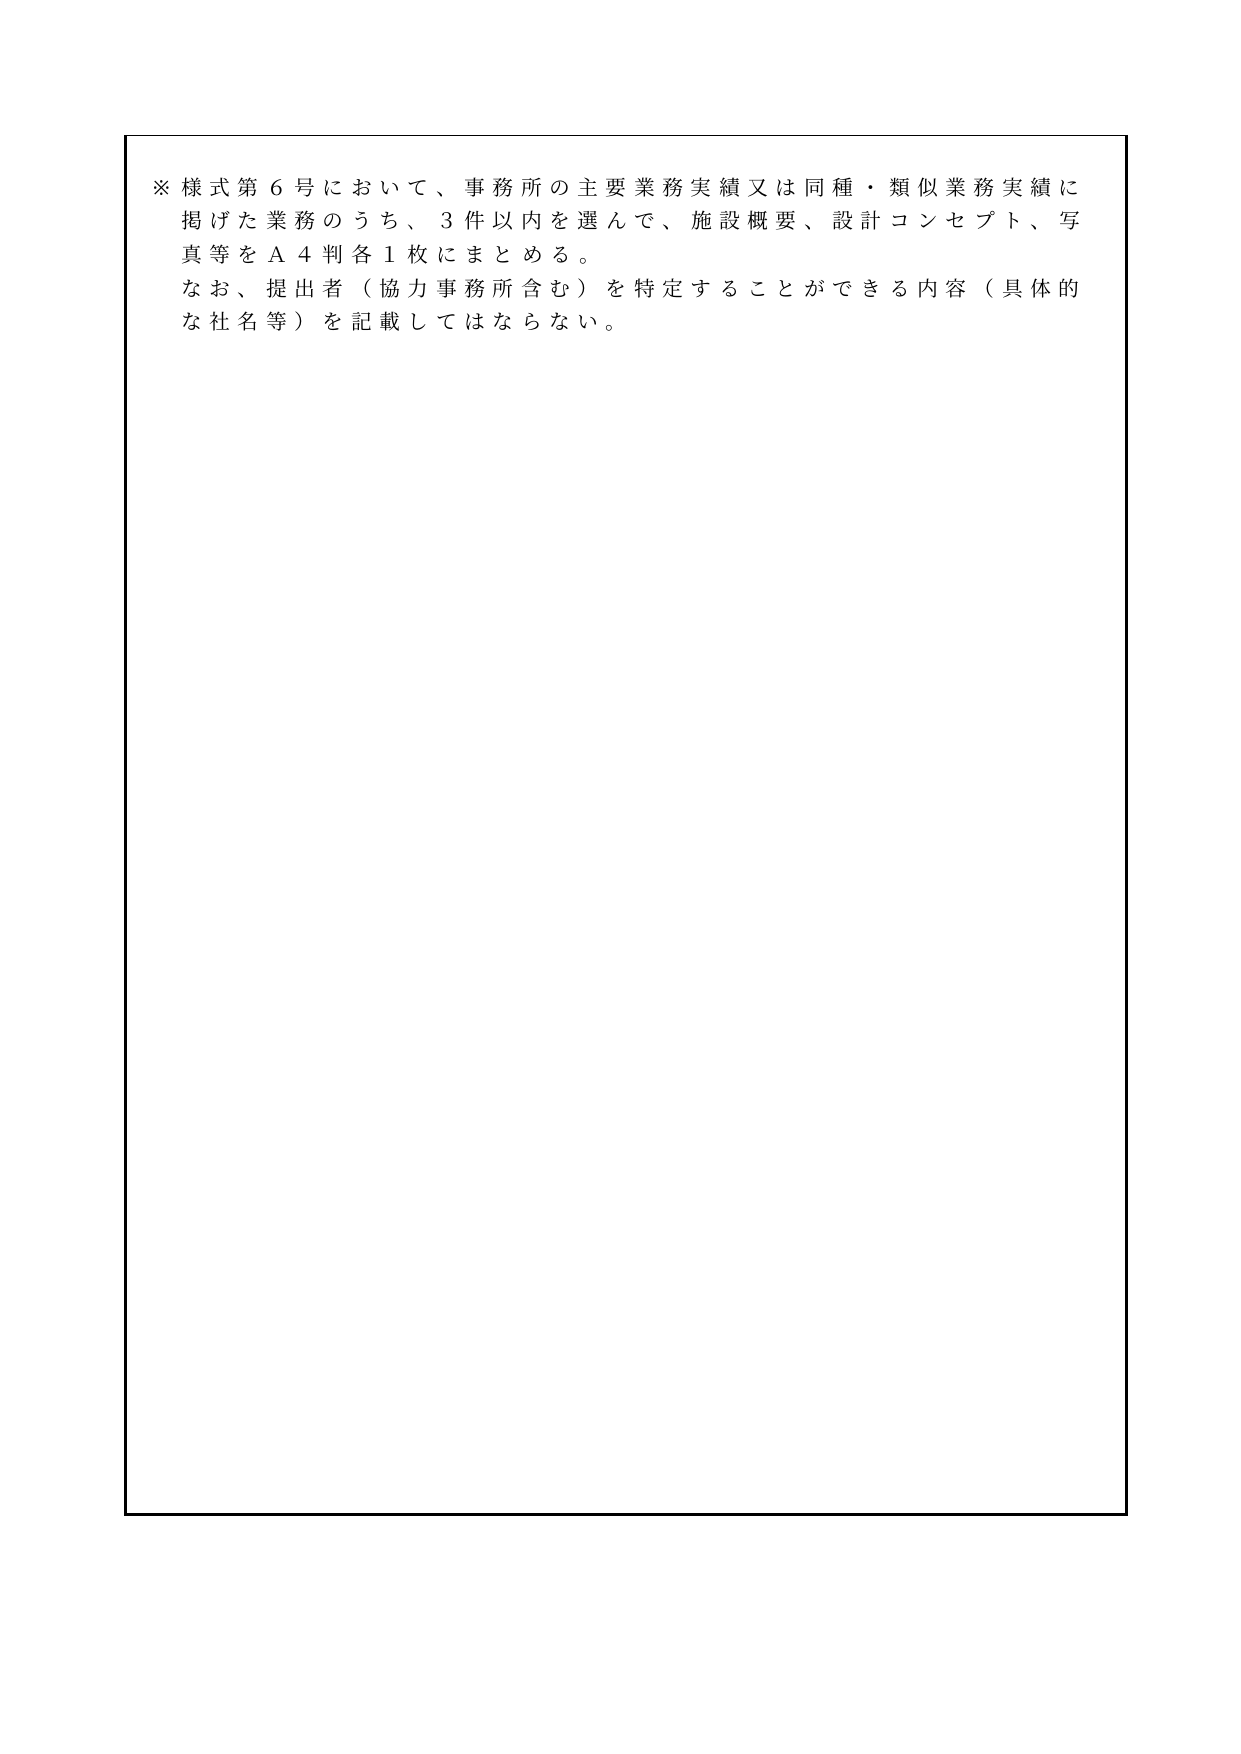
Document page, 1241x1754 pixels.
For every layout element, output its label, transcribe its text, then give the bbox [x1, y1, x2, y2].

table_cell ※様式第６号において、事務所の主要業務実績又は同種・類似業務実績に掲げた業務のうち､３件以内を選んで、施設概要、設計コンセプト、写真等をＡ４判各１枚にまとめる。 なお、提出者（協力事務所含む）を特定することができる内容（具体的な社名等）を記載してはならない。 [127, 136, 1125, 1513]
